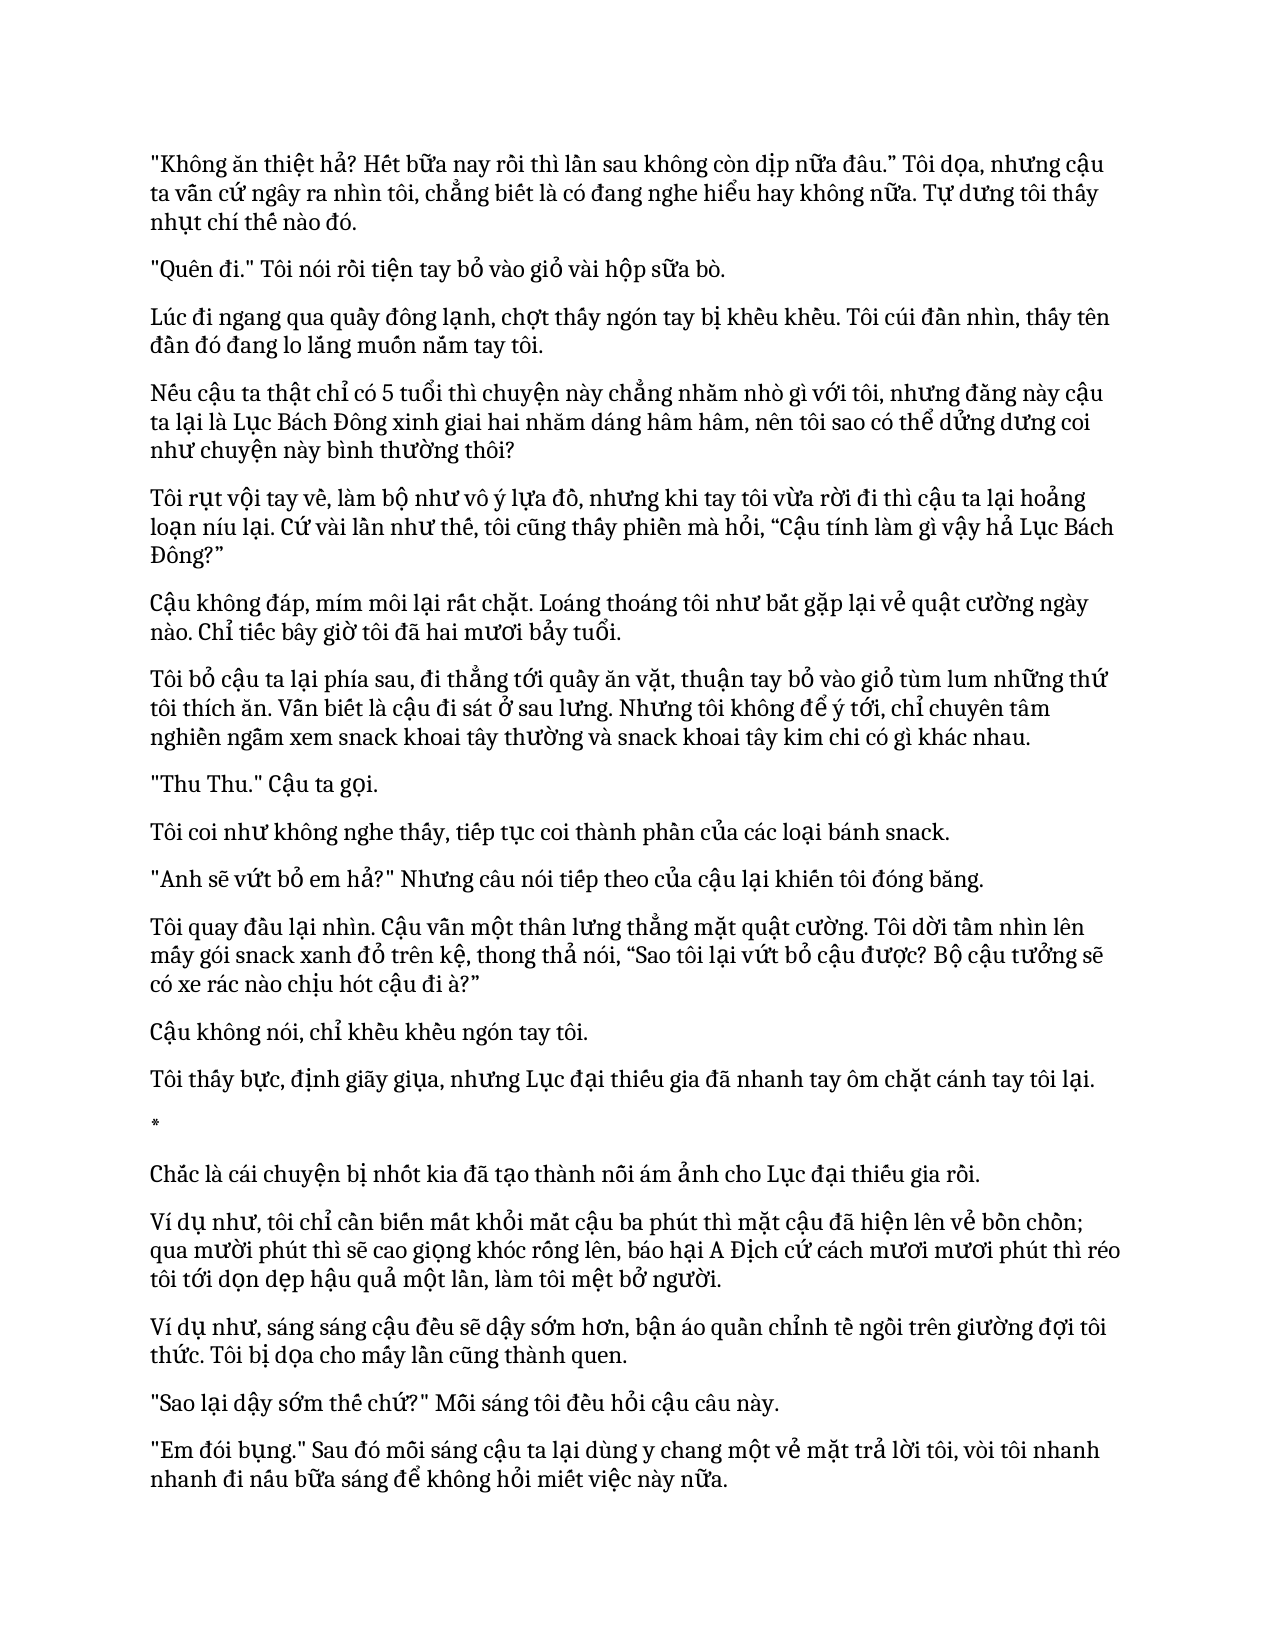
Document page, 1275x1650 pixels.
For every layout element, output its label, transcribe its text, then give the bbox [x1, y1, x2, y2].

text Tôi rụt vội tay về, làm bộ như vô ý lựa đồ, nhưng khi tay tôi vừa rời đi thì cậu ta lại hoảng loạn níu lại. Cứ vài lần như thế, tôi cũng thấy phiền mà hỏi, “Cậu tính làm gì vậy hả Lục Bách Đông?” [150, 484, 1125, 570]
text Lúc đi ngang qua quầy đông lạnh, chợt thấy ngón tay bị khều khều. Tôi cúi đần nhìn, thấy tên đần đó đang lo lắng muốn nắm tay tôi. [150, 302, 1125, 360]
text Tôi bỏ cậu ta lại phía sau, đi thẳng tới quầy ăn vặt, thuận tay bỏ vào giỏ tùm lum những thứ tôi thích ăn. Vẫn biết là cậu đi sát ở sau lưng. Nhưng tôi không để ý tới, chỉ chuyên tâm nghiền ngẫm xem snack khoai tây thường và snack khoai tây kim chi có gì khác nhau. [150, 665, 1125, 751]
text * [150, 1112, 1125, 1141]
text "Anh sẽ vứt bỏ em hả?" Nhưng câu nói tiếp theo của cậu lại khiến tôi đóng băng. [150, 865, 1125, 894]
text "Sao lại dậy sớm thế chứ?" Mỗi sáng tôi đều hỏi cậu câu này. [150, 1389, 1125, 1417]
text "Quên đi." Tôi nói rồi tiện tay bỏ vào giỏ vài hộp sữa bò. [150, 255, 1125, 284]
text Cậu không nói, chỉ khều khều ngón tay tôi. [150, 1017, 1125, 1046]
text Ví dụ như, sáng sáng cậu đều sẽ dậy sớm hơn, bận áo quần chỉnh tề ngồi trên giường đợi tôi thức. Tôi bị dọa cho mấy lần cũng thành quen. [150, 1312, 1125, 1370]
text Cậu không đáp, mím môi lại rất chặt. Loáng thoáng tôi như bắt gặp lại vẻ quật cường ngày nào. Chỉ tiếc bây giờ tôi đã hai mươi bảy tuổi. [150, 589, 1125, 646]
text Tôi coi như không nghe thấy, tiếp tục coi thành phần của các loại bánh snack. [150, 817, 1125, 846]
text Nếu cậu ta thật chỉ có 5 tuổi thì chuyện này chẳng nhằm nhò gì với tôi, nhưng đằng này cậu ta lại là Lục Bách Đông xinh giai hai nhăm dáng hâm hâm, nên tôi sao có thể dửng dưng coi như chuyện này bình thường thôi? [150, 379, 1125, 465]
text "Thu Thu." Cậu ta gọi. [150, 770, 1125, 799]
text Ví dụ như, tôi chỉ cần biến mất khỏi mắt cậu ba phút thì mặt cậu đã hiện lên vẻ bồn chồn; qua mười phút thì sẽ cao giọng khóc rống lên, báo hại A Địch cứ cách mươi mươi phút thì réo tôi tới dọn dẹp hậu quả một lần, làm tôi mệt bở người. [150, 1207, 1125, 1294]
text "Em đói bụng." Sau đó mỗi sáng cậu ta lại dùng y chang một vẻ mặt trả lời tôi, vòi tôi nhanh nhanh đi nấu bữa sáng để không hỏi miết việc này nữa. [150, 1436, 1125, 1494]
text Tôi thấy bực, định giãy giụa, nhưng Lục đại thiếu gia đã nhanh tay ôm chặt cánh tay tôi lại. [150, 1065, 1125, 1094]
text Chắc là cái chuyện bị nhốt kia đã tạo thành nỗi ám ảnh cho Lục đại thiếu gia rồi. [150, 1160, 1125, 1189]
text Tôi quay đầu lại nhìn. Cậu vẫn một thân lưng thẳng mặt quật cường. Tôi dời tầm nhìn lên mấy gói snack xanh đỏ trên kệ, thong thả nói, “Sao tôi lại vứt bỏ cậu được? Bộ cậu tưởng sẽ có xe rác nào chịu hót cậu đi à?” [150, 912, 1125, 999]
text "Không ăn thiệt hả? Hết bữa nay rồi thì lần sau không còn dịp nữa đâu.” Tôi dọa, nhưng cậu ta vẫn cứ ngây ra nhìn tôi, chẳng biết là có đang nghe hiểu hay không nữa. Tự dưng tôi thấy nhụt chí thế nào đó. [150, 150, 1125, 236]
